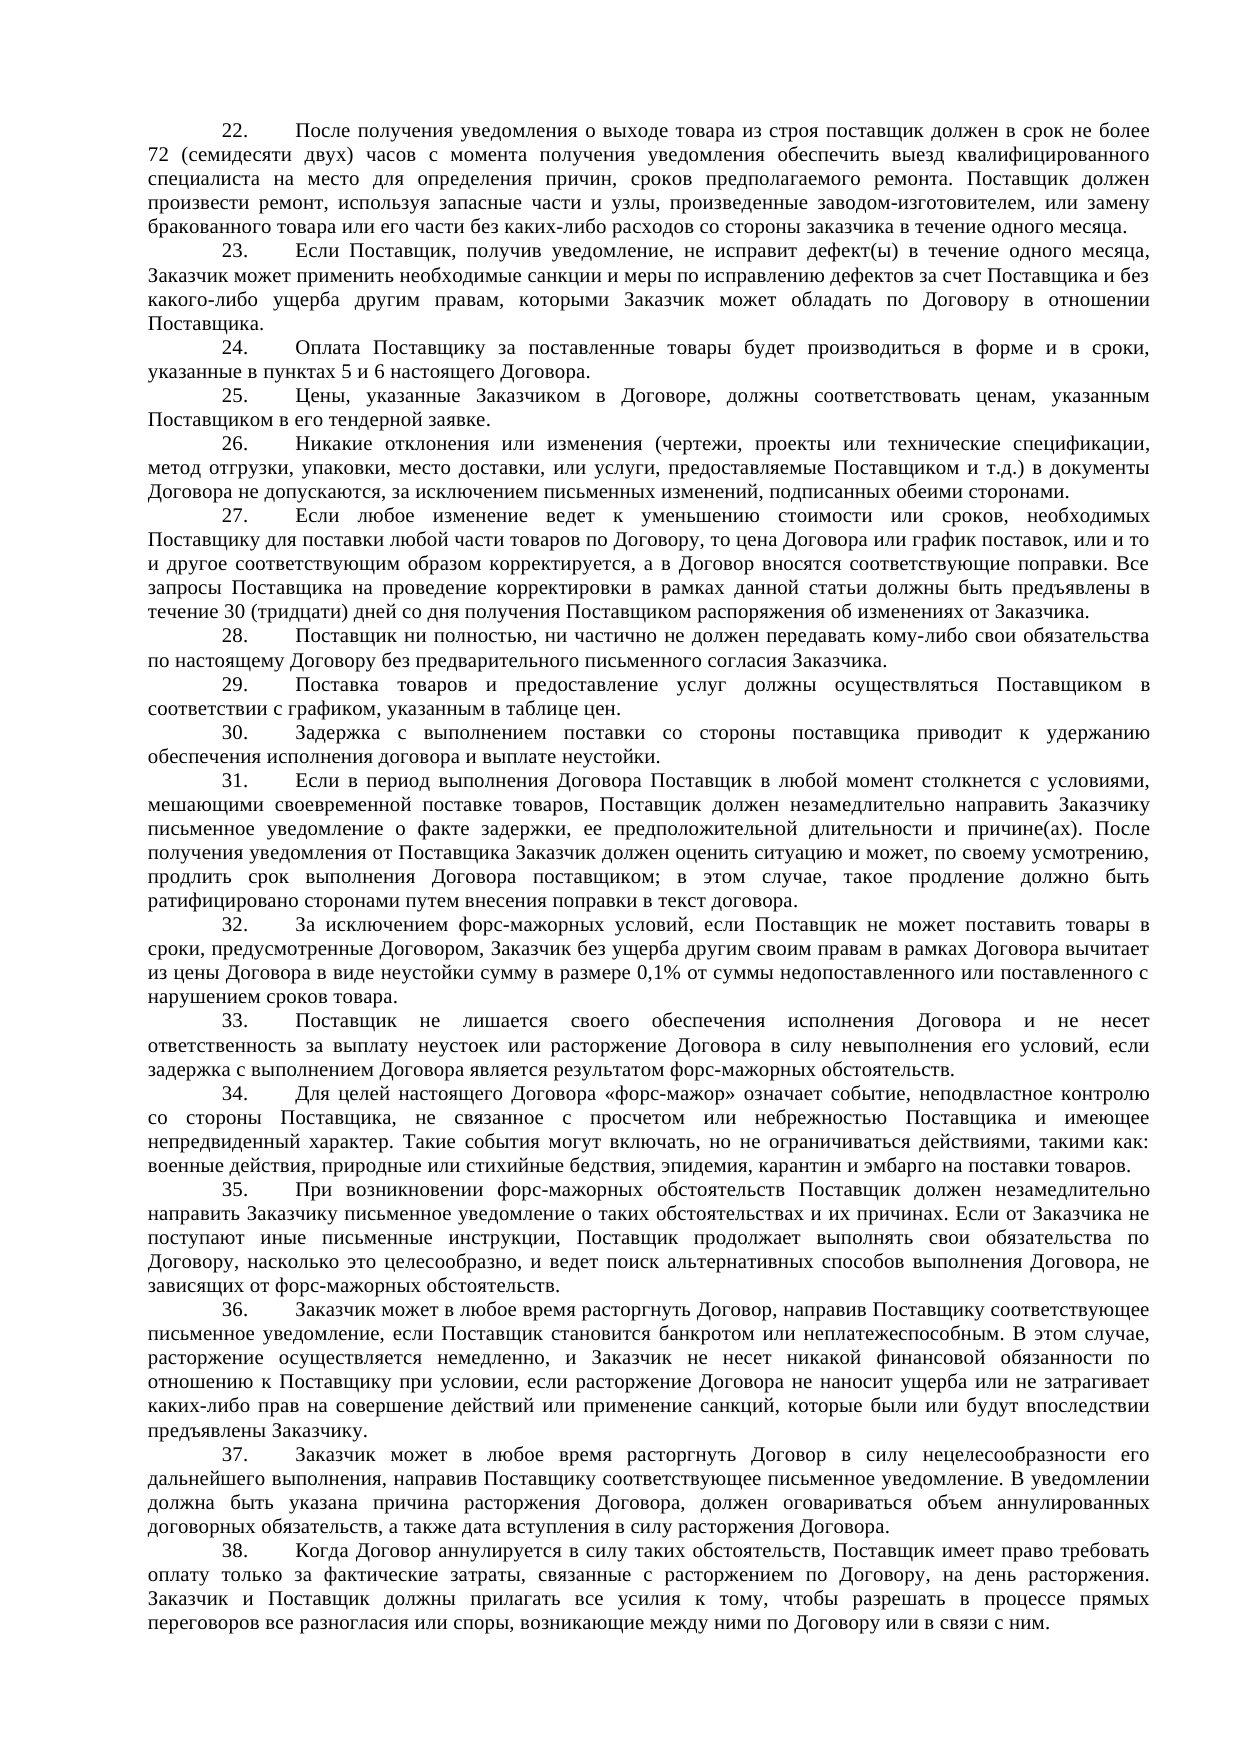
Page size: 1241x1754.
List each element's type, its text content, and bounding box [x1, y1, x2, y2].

list Поставщик не лишается своего обеспечения исполнения Договора и не несет ответственность за выплату неустоек или расторжение Договора в силу невыполнения его условий, если задержка с выполнением Договора является результатом форс-мажорных обстоятельств. [148, 1008, 1152, 1081]
list Никакие отклонения или изменения (чертежи, проекты или технические спецификации, метод отгрузки, упаковки, место доставки, или услуги, предоставляемые Поставщиком и т.д.) в документы Договора не допускаются, за исключением письменных изменений, подписанных обеими сторонами. [148, 431, 1152, 503]
list При возникновении форс-мажорных обстоятельств Поставщик должен незамедлительно направить Заказчику письменное уведомление о таких обстоятельствах и их причинах. Если от Заказчика не поступают иные письменные инструкции, Поставщик продолжает выполнять свои обязательства по Договору, насколько это целесообразно, и ведет поиск альтернативных способов выполнения Договора, не зависящих от форс-мажорных обстоятельств. [148, 1177, 1152, 1297]
list Когда Договор аннулируется в силу таких обстоятельств, Поставщик имеет право требовать оплату только за фактические затраты, связанные с расторжением по Договору, на день расторжения. Заказчик и Поставщик должны прилагать все усилия к тому, чтобы разрешать в процессе прямых переговоров все разногласия или споры, возникающие между ними по Договору или в связи с ним. [148, 1538, 1152, 1634]
list Заказчик может в любое время расторгнуть Договор в силу нецелесообразности его дальнейшего выполнения, направив Поставщику соответствующее письменное уведомление. В уведомлении должна быть указана причина расторжения Договора, должен оговариваться объем аннулированных договорных обязательств, а также дата вступления в силу расторжения Договора. [148, 1442, 1152, 1538]
list Для целей настоящего Договора «форс-мажор» означает событие, неподвластное контролю со стороны Поставщика, не связанное с просчетом или небрежностью Поставщика и имеющее непредвиденный характер. Такие события могут включать, но не ограничиваться действиями, такими как: военные действия, природные или стихийные бедствия, эпидемия, карантин и эмбарго на поставки товаров. [148, 1081, 1152, 1177]
list Задержка с выполнением поставки со стороны поставщика приводит к удержанию обеспечения исполнения договора и выплате неустойки. [148, 720, 1152, 768]
list Оплата Поставщику за поставленные товары будет производиться в форме и в сроки, указанные в пунктах 5 и 6 настоящего Договора. [148, 335, 1152, 383]
list Поставка товаров и предоставление услуг должны осуществляться Поставщиком в соответствии с графиком, указанным в таблице цен. [148, 672, 1152, 720]
list За исключением форс-мажорных условий, если Поставщик не может поставить товары в сроки, предусмотренные Договором, Заказчик без ущерба другим своим правам в рамках Договора вычитает из цены Договора в виде неустойки сумму в размере 0,1% от суммы недопоставленного или поставленного с нарушением сроков товара. [148, 912, 1152, 1008]
list Если в период выполнения Договора Поставщик в любой момент столкнется с условиями, мешающими своевременной поставке товаров, Поставщик должен незамедлительно направить Заказчику письменное уведомление о факте задержки, ее предположительной длительности и причине(ах). После получения уведомления от Поставщика Заказчик должен оценить ситуацию и может, по своему усмотрению, продлить срок выполнения Договора поставщиком; в этом случае, такое продление должно быть ратифицировано сторонами путем внесения поправки в текст договора. [148, 768, 1152, 912]
list Заказчик может в любое время расторгнуть Договор, направив Поставщику соответствующее письменное уведомление, если Поставщик становится банкротом или неплатежеспособным. В этом случае, расторжение осуществляется немедленно, и Заказчик не несет никакой финансовой обязанности по отношению к Поставщику при условии, если расторжение Договора не наносит ущерба или не затрагивает каких-либо прав на совершение действий или применение санкций, которые были или будут впоследствии предъявлены Заказчику. [148, 1297, 1152, 1442]
list Если любое изменение ведет к уменьшению стоимости или сроков, необходимых Поставщику для поставки любой части товаров по Договору, то цена Договора или график поставок, или и то и другое соответствующим образом корректируется, а в Договор вносятся соответствующие поправки. Все запросы Поставщика на проведение корректировки в рамках данной статьи должны быть предъявлены в течение 30 (тридцати) дней со дня получения Поставщиком распоряжения об изменениях от Заказчика. [148, 503, 1152, 623]
list Если Поставщик, получив уведомление, не исправит дефект(ы) в течение одного месяца, Заказчик может применить необходимые санкции и меры по исправлению дефектов за счет Поставщика и без какого-либо ущерба другим правам, которыми Заказчик может обладать по Договору в отношении Поставщика. [148, 238, 1152, 335]
list После получения уведомления о выходе товара из строя поставщик должен в срок не более 72 (семидесяти двух) часов с момента получения уведомления обеспечить выезд квалифицированного специалиста на место для определения причин, сроков предполагаемого ремонта. Поставщик должен произвести ремонт, используя запасные части и узлы, произведенные заводом-изготовителем, или замену бракованного товара или его части без каких-либо расходов со стороны заказчика в течение одного месяца. [148, 118, 1152, 238]
list Цены, указанные Заказчиком в Договоре, должны соответствовать ценам, указанным Поставщиком в его тендерной заявке. [148, 383, 1152, 431]
list Поставщик ни полностью, ни частично не должен передавать кому-либо свои обязательства по настоящему Договору без предварительного письменного согласия Заказчика. [148, 623, 1152, 672]
